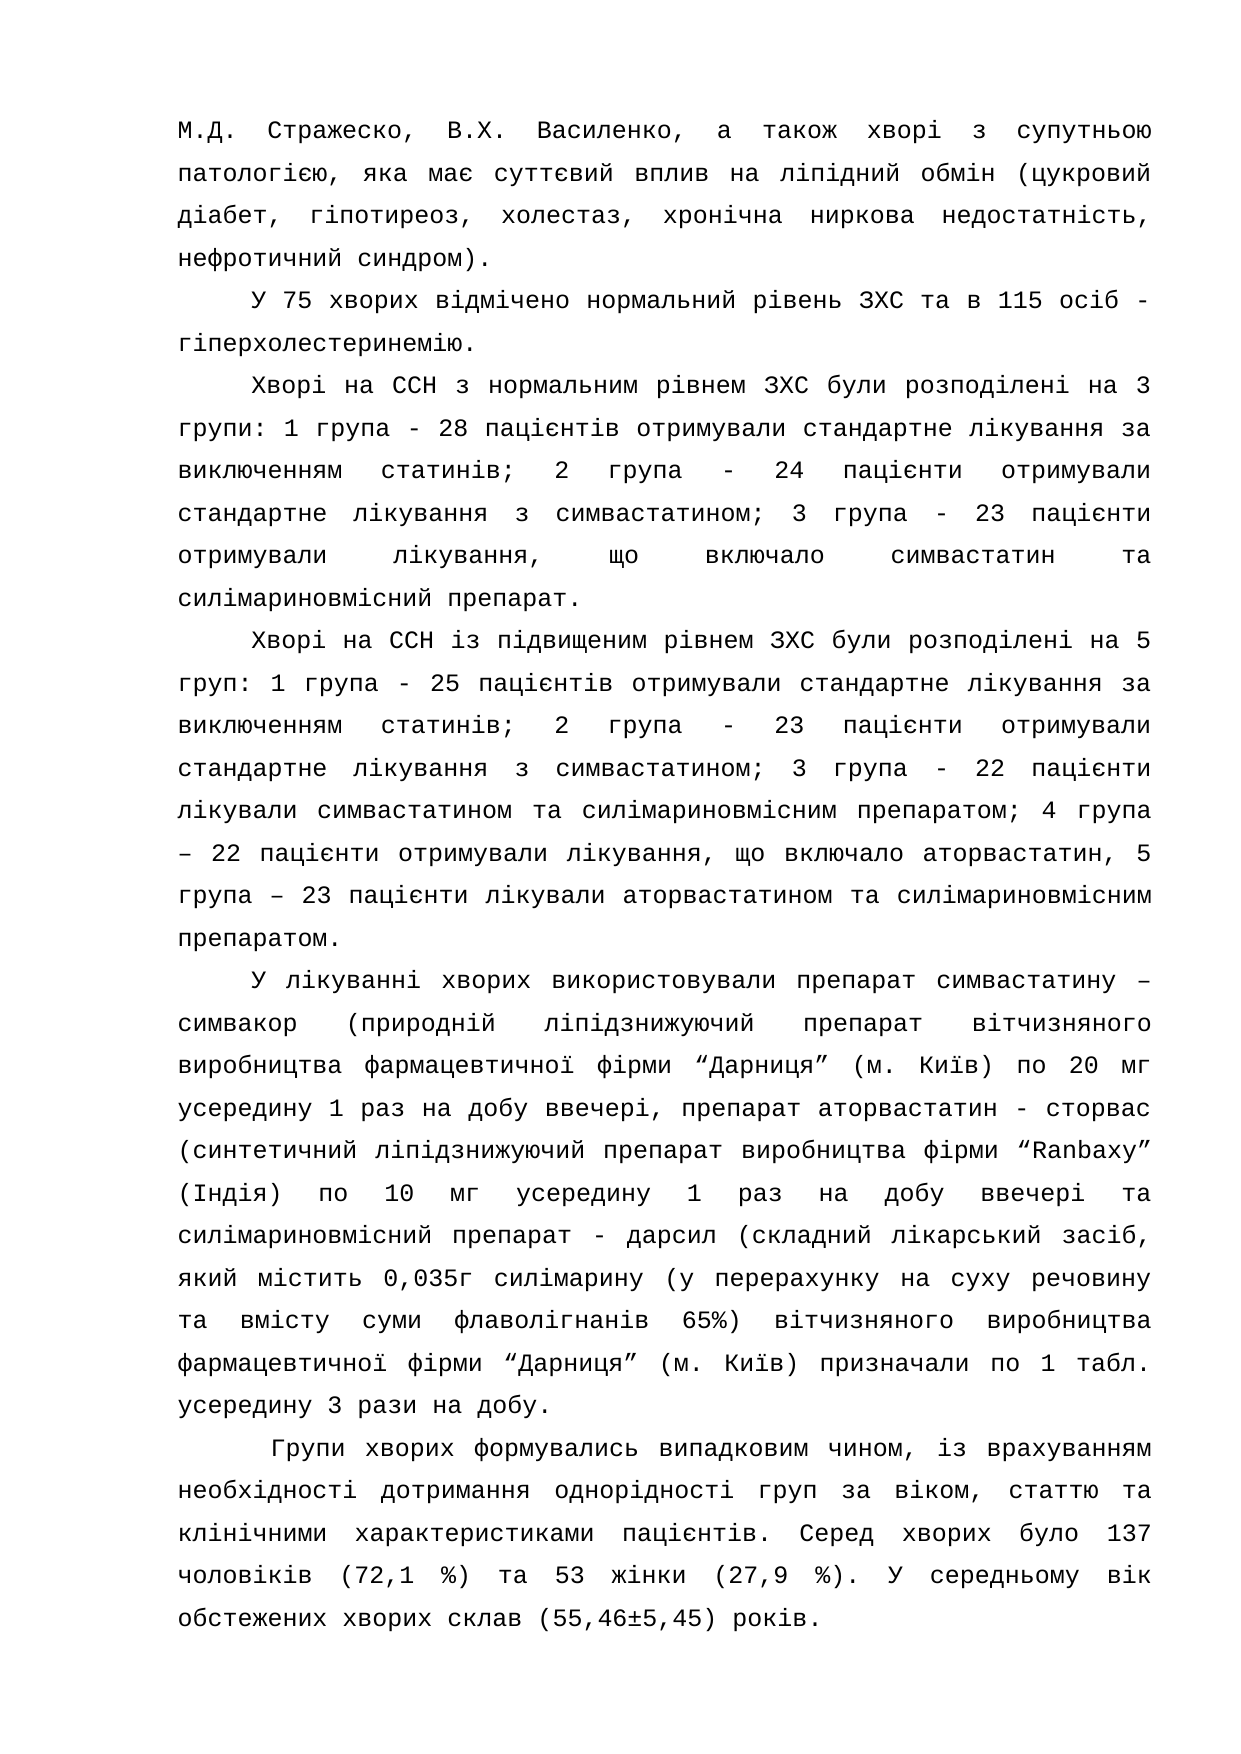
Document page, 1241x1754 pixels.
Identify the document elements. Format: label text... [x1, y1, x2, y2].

text Хворі на ССН із підвищеним рівнем ЗХС були розподілені на 5 груп: 1 група - 25 пацієнтів отримували стандартне лікування за виключенням статинів; 2 група - 23 пацієнти отримували стандартне лікування з симвастатином; 3 група - 22 пацієнти лікували симвастатином та силімариновмісним препаратом; 4 група – 22 пацієнти отримували лікування, що включало аторвастатин, 5 група – 23 пацієнти лікували аторвастатином та силімариновмісним препаратом. [177, 628, 1152, 954]
text Хворі на ССН з нормальним рівнем ЗХС були розподілені на 3 групи: 1 група - 28 пацієнтів отримували стандартне лікування за виключенням статинів; 2 група - 24 пацієнти отримували стандартне лікування з симвастатином; 3 група - 23 пацієнти отримували лікування, що включало симвастатин та силімариновмісний препарат. [177, 373, 1152, 614]
text У 75 хворих відмічено нормальний рівень ЗХС та в 115 осіб - гіперхолестеринемію. [177, 288, 1152, 359]
text Групи хворих формувались випадковим чином, із врахуванням необхідності дотримання однорідності груп за віком, статтю та клінічними характеристиками пацієнтів. Серед хворих було 137 чоловіків (72,1 %) та 53 жінки (27,9 %). У середньому вік обстежених хворих склав (55,46±5,45) років. [177, 1436, 1152, 1634]
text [177, 118, 1152, 274]
text У лікуванні хворих використовували препарат симвастатину – симвакор (природній ліпідзнижуючий препарат вітчизняного виробництва фармацевтичної фірми “Дарниця” (м. Київ) по 20 мг усередину 1 раз на добу ввечері, препарат аторвастатин - сторвас (синтетичний ліпідзнижуючий препарат виробництва фірми “Ranbaxy” (Індія) по 10 мг усередину 1 раз на добу ввечері та силімариновмісний препарат - дарсил (складний лікарський засіб, який містить 0,035г силімарину (у перерахунку на суху речовину та вмісту суми флаволігнанів 65%) вітчизняного виробництва фармацевтичної фірми “Дарниця” (м. Київ) призначали по 1 табл. усередину 3 рази на добу. [177, 968, 1152, 1421]
